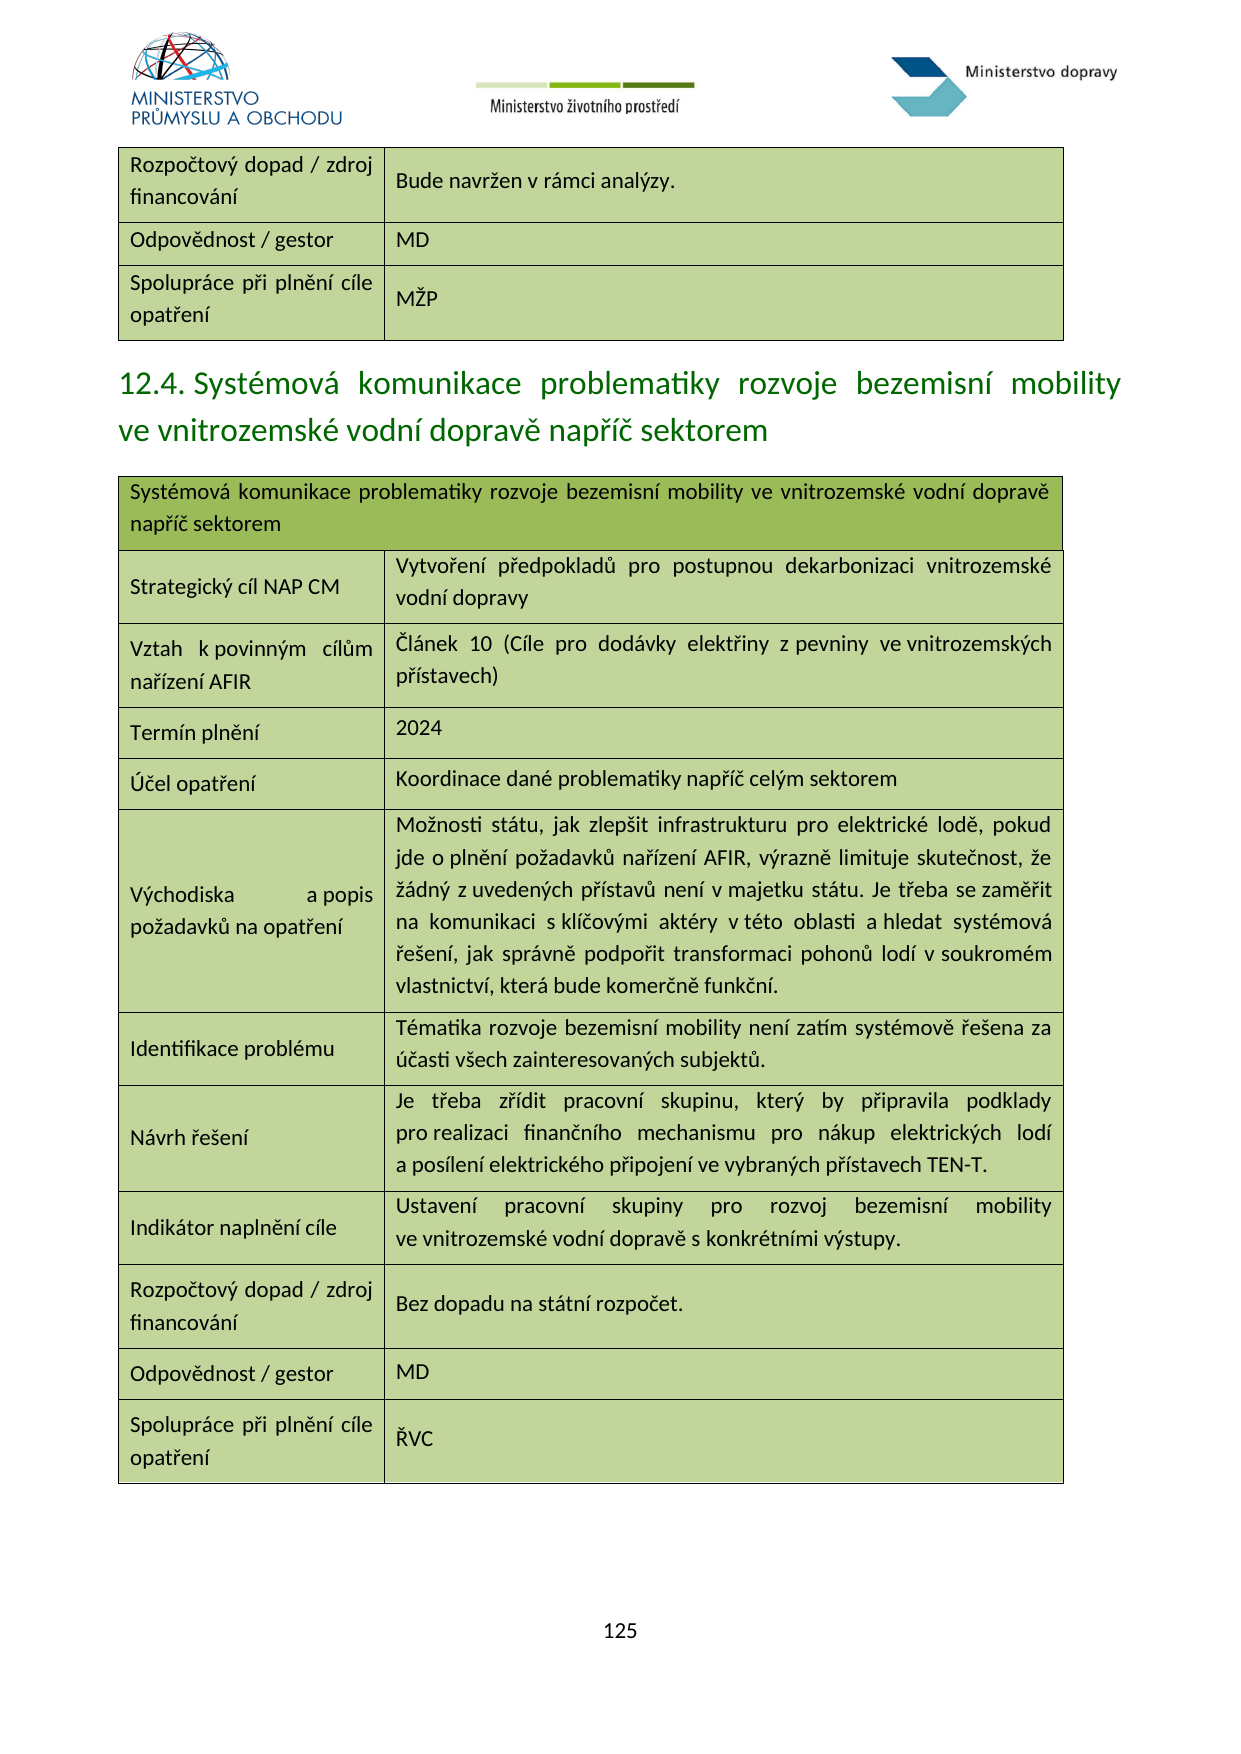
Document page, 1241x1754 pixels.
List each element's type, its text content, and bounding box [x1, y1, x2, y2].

table_cell Východiska a popis požadavků na opatření [119, 810, 384, 1012]
table_cell Vytvoření předpokladů pro postupnou dekarbonizaci vnitrozemské vodní dopravy [385, 551, 1063, 623]
table_cell Možnosti státu, jak zlepšit infrastrukturu pro elektrické lodě, pokud jde o plnění požadavků nařízení AFIR, výrazně limituje skutečnost, že žádný z uvedených přístavů není v majetku státu. Je třeba se zaměřit na komunikaci s klíčovými aktéry v této oblasti a hledat systémová řešení, jak správně podpořit transformaci pohonů lodí v soukromém vlastnictví, která bude komerčně funkční. [385, 810, 1063, 1012]
picture [886, 11, 1123, 117]
table_cell Článek 10 (Cíle pro dodávky elektřiny z pevniny ve vnitrozemských přístavech) [385, 624, 1063, 707]
subtitle Systémová komunikace problematiky rozvoje bezemisní mobility ve vnitrozemské vodní dopravě napříč sektorem [118, 362, 1122, 449]
table_cell Návrh řešení [119, 1086, 384, 1191]
table_cell Spolupráce při plnění cíle opatření [119, 1400, 384, 1482]
table_cell Vztah k povinným cílům nařízení AFIR [119, 624, 384, 707]
table_cell Identifikace problému [119, 1013, 384, 1085]
table_cell Rozpočtový dopad / zdroj financování [119, 1265, 384, 1348]
table_cell Strategický cíl NAP CM [119, 551, 384, 623]
table_cell MD [385, 1349, 1063, 1399]
picture [124, 25, 353, 129]
table_cell Rozpočtový dopad / zdroj financování [119, 148, 384, 222]
table_cell Odpovědnost / gestor [119, 1349, 384, 1399]
table_cell Ustavení pracovní skupiny pro rozvoj bezemisní mobility ve vnitrozemské vodní dopravě s konkrétními výstupy. [385, 1192, 1063, 1264]
table_cell Tématika rozvoje bezemisní mobility není zatím systémově řešena za účasti všech zainteresovaných subjektů. [385, 1013, 1063, 1085]
table_cell Indikátor naplnění cíle [119, 1192, 384, 1264]
table_cell Koordinace dané problematiky napříč celým sektorem [385, 759, 1063, 809]
table_cell Bez dopadu na státní rozpočet. [385, 1265, 1063, 1348]
table_cell ŘVC [385, 1400, 1063, 1482]
table_cell 2024 [385, 708, 1063, 758]
table_cell Spolupráce při plnění cíle opatření [119, 266, 384, 340]
table_cell Bude navržen v rámci analýzy. [385, 148, 1063, 222]
table_cell Je třeba zřídit pracovní skupinu, který by připravila podklady pro realizaci finančního mechanismu pro nákup elektrických lodí a posílení elektrického připojení ve vybraných přístavech TEN-T. [385, 1086, 1063, 1191]
table_cell MD [385, 223, 1063, 265]
table_cell MŽP [385, 266, 1063, 340]
table_header Systémová komunikace problematiky rozvoje bezemisní mobility ve vnitrozemské vodní dopravě napříč sektorem [119, 477, 1062, 550]
table_cell Odpovědnost / gestor [119, 223, 384, 265]
table_cell Termín plnění [119, 708, 384, 758]
table_cell Účel opatření [119, 759, 384, 809]
